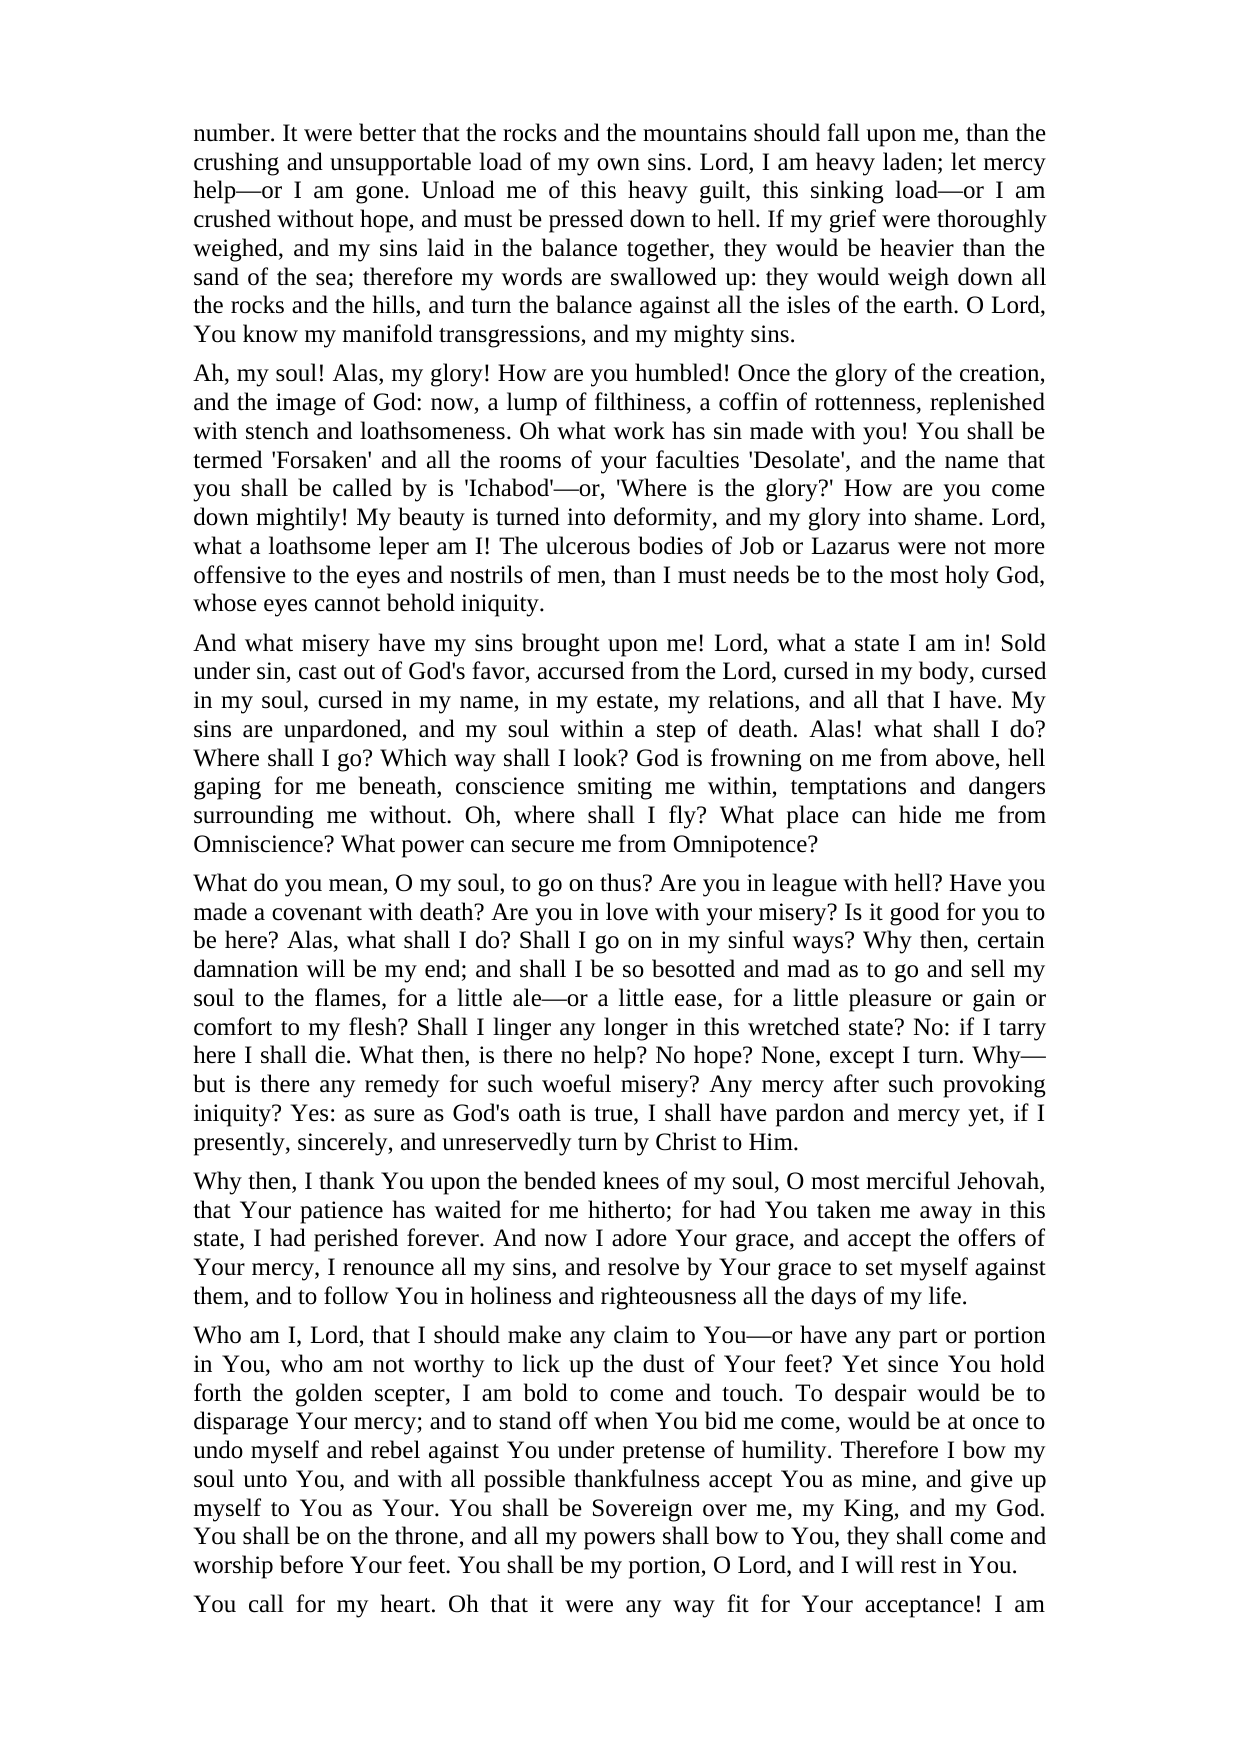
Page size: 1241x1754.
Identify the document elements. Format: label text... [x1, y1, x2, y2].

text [193, 1589, 1047, 1618]
text Who am I, Lord, that I should make any claim to You—or have any part or portion in You, who am not worthy to lick up the dust of Your feet? Yet since You hold forth the golden scepter, I am bold to come and touch. To despair would be to disparage Your mercy; and to stand off when You bid me come, would be at once to undo myself and rebel against You under pretense of humility. Therefore I bow my soul unto You, and with all possible thankfulness accept You as mine, and give up myself to You as Your. You shall be Sovereign over me, my King, and my God. You shall be on the throne, and all my powers shall bow to You, they shall come and worship before Your feet. You shall be my portion, O Lord, and I will rest in You. [193, 1320, 1047, 1579]
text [193, 118, 1047, 348]
text And what misery have my sins brought upon me! Lord, what a state I am in! Sold under sin, cast out of God's favor, accursed from the Lord, cursed in my body, cursed in my soul, cursed in my name, in my estate, my relations, and all that I have. My sins are unpardoned, and my soul within a step of death. Alas! what shall I do? Where shall I go? Which way shall I look? God is frowning on me from above, hell gaping for me beneath, conscience smiting me within, temptations and dangers surrounding me without. Oh, where shall I fly? What place can hide me from Omniscience? What power can secure me from Omnipotence? [193, 628, 1047, 858]
text Ah, my soul! Alas, my glory! How are you humbled! Once the glory of the creation, and the image of God: now, a lump of filthiness, a coffin of rottenness, replenished with stench and loathsomeness. Oh what work has sin made with you! You shall be termed 'Forsaken' and all the rooms of your faculties 'Desolate', and the name that you shall be called by is 'Ichabod'—or, 'Where is the glory?' How are you come down mightily! My beauty is turned into deformity, and my glory into shame. Lord, what a loathsome leper am I! The ulcerous bodies of Job or Lazarus were not more offensive to the eyes and nostrils of men, than I must needs be to the most holy God, whose eyes cannot behold iniquity. [193, 358, 1047, 617]
text What do you mean, O my soul, to go on thus? Are you in league with hell? Have you made a covenant with death? Are you in love with your misery? Is it good for you to be here? Alas, what shall I do? Shall I go on in my sinful ways? Why then, certain damnation will be my end; and shall I be so besotted and mad as to go and sell my soul to the flames, for a little ale—or a little ease, for a little pleasure or gain or comfort to my flesh? Shall I linger any longer in this wretched state? No: if I tarry here I shall die. What then, is there no help? No hope? None, except I turn. Why—but is there any remedy for such woeful misery? Any mercy after such provoking iniquity? Yes: as sure as God's oath is true, I shall have pardon and mercy yet, if I presently, sincerely, and unreservedly turn by Christ to Him. [193, 868, 1047, 1156]
text Why then, I thank You upon the bended knees of my soul, O most merciful Jehovah, that Your patience has waited for me hitherto; for had You taken me away in this state, I had perished forever. And now I adore Your grace, and accept the offers of Your mercy, I renounce all my sins, and resolve by Your grace to set myself against them, and to follow You in holiness and righteousness all the days of my life. [193, 1166, 1047, 1310]
